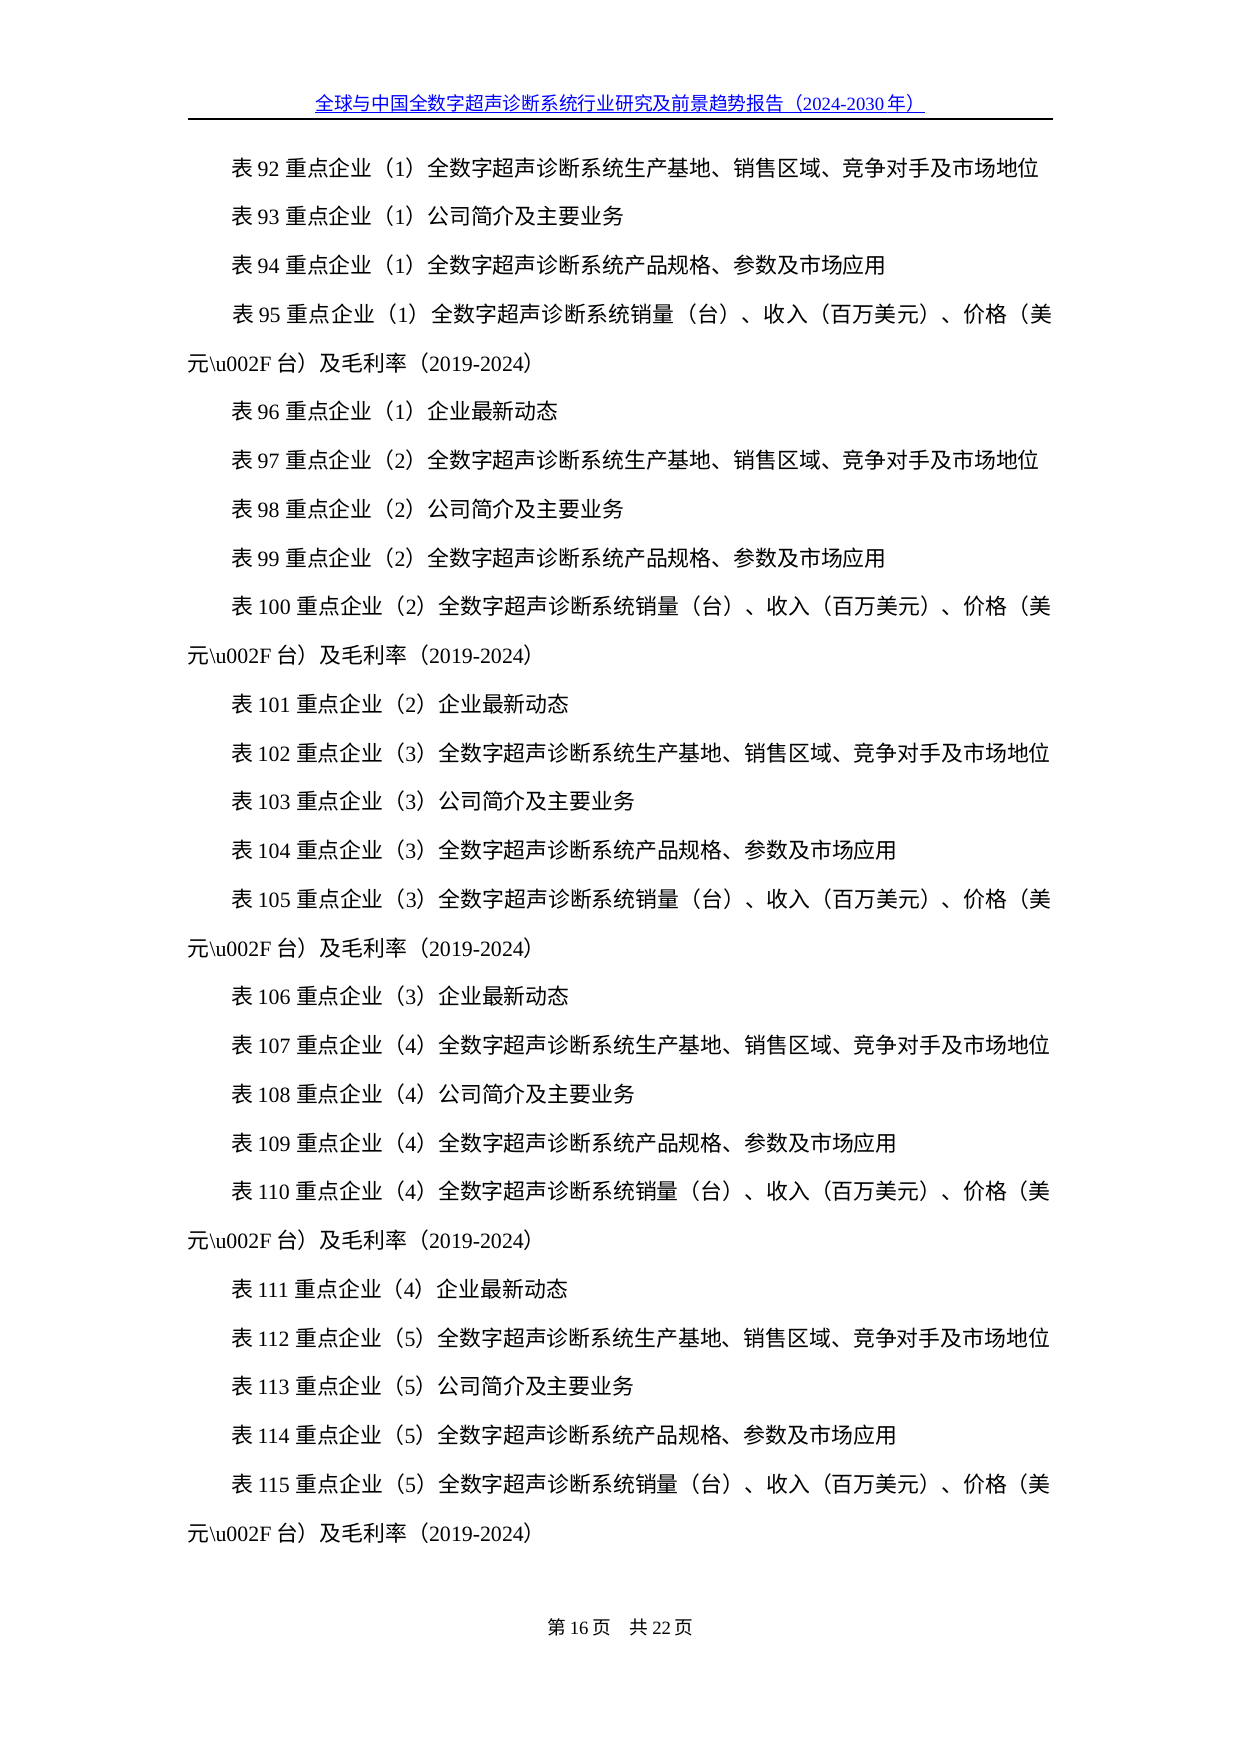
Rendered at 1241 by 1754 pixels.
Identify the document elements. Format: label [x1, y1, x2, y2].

text [187, 150, 1053, 1548]
